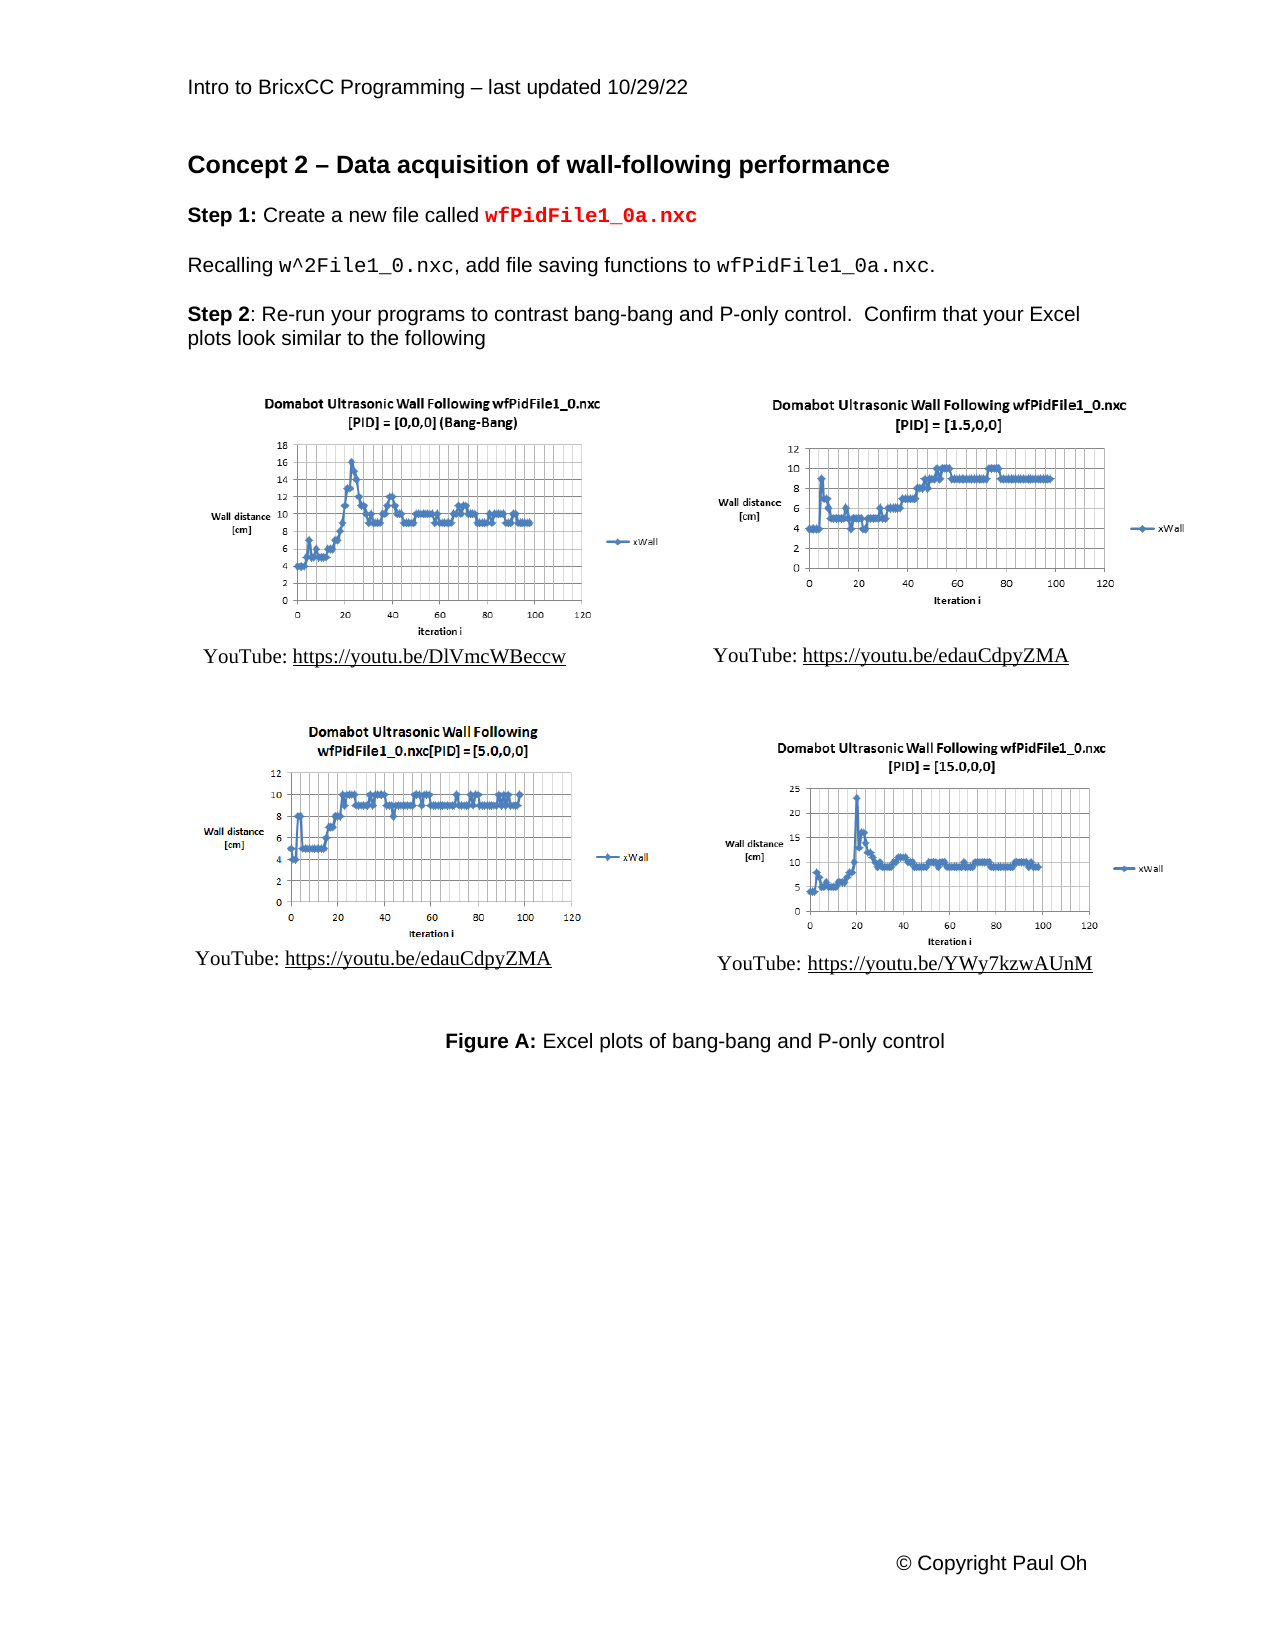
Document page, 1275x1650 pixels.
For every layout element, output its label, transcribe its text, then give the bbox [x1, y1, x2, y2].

picture [712, 390, 1188, 615]
text Step 1: Create a new file called wfPidFile1_0a.nxc [187, 203, 1087, 228]
picture [202, 390, 666, 645]
text Step 2: Re-run your programs to contrast bang-bang and P-only control. Confirm that your Excel plots look similar to the following [187, 302, 1087, 350]
text Recalling w^2File1_0.nxc, add file saving functions to wfPidFile1_0a.nxc. [187, 252, 1087, 278]
subtitle Concept 2 – Data acquisition of wall-following performance [187, 150, 1087, 179]
picture [195, 718, 655, 946]
picture [716, 734, 1167, 951]
